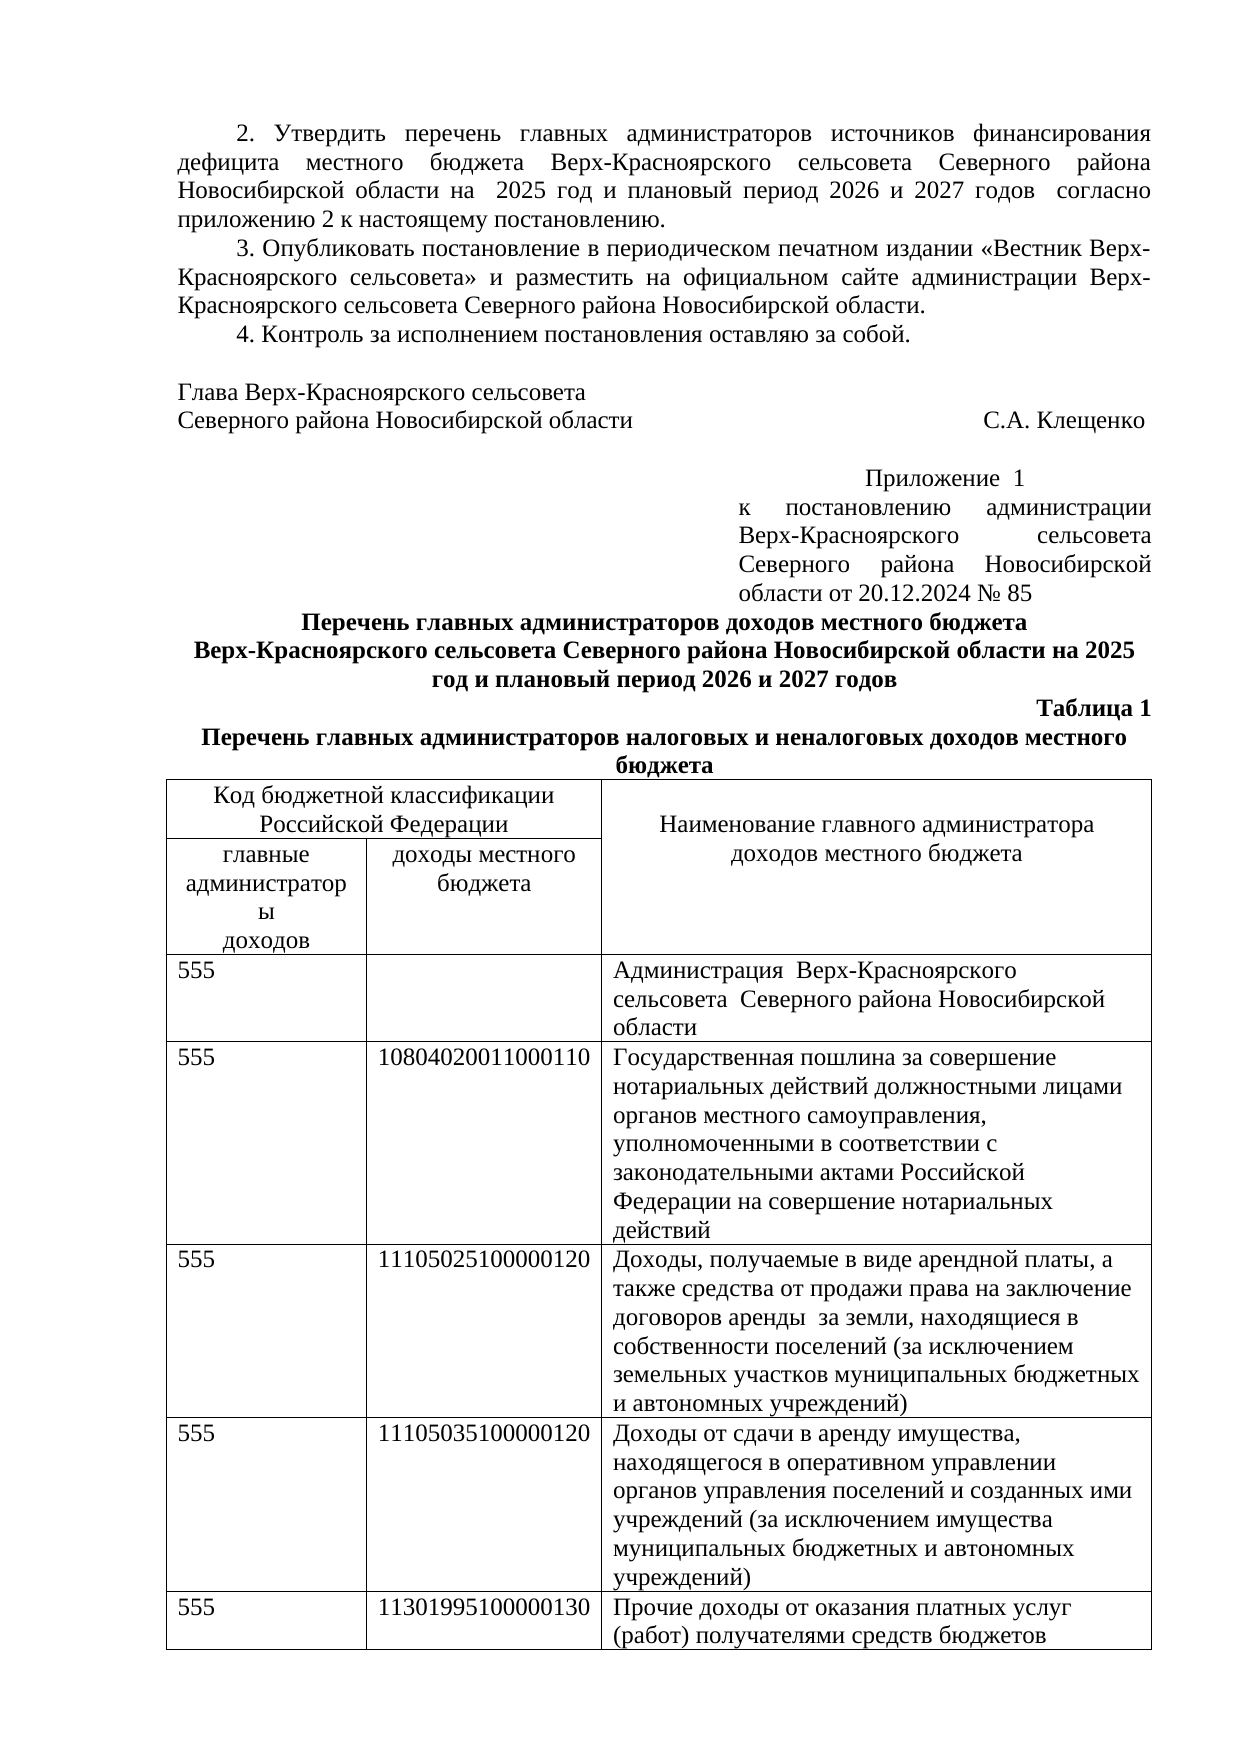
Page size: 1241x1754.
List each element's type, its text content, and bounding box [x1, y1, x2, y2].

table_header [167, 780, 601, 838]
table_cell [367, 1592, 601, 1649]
text 3. Опубликовать постановление в периодическом печатном издании «Вестник Верх-Красноярского сельсовета» и разместить на официальном сайте администрации Верх-Красноярского сельсовета Северного района Новосибирской области. [177, 233, 1152, 319]
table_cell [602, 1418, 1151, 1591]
text Таблица 1 [177, 693, 1152, 722]
text Перечень главных администраторов налоговых и неналоговых доходов местного бюджета [177, 722, 1152, 779]
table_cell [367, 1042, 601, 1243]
text Глава Верх-Красноярского сельсовета [177, 377, 1152, 406]
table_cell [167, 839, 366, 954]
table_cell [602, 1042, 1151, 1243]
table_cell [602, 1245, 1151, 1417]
text Перечень главных администраторов доходов местного бюджета [177, 607, 1152, 636]
text к постановлению администрации Верх-Красноярского сельсовета Северного района Новосибирской области от 20.12.2024 № 85 [738, 492, 1152, 607]
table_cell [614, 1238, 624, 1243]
text Северного района Новосибирской области С.А. Клещенко [177, 406, 1152, 434]
text Верх-Красноярского сельсовета Северного района Новосибирской области на 2025 год и плановый период 2026 и 2027 годов [177, 636, 1152, 693]
text 2. Утвердить перечень главных администраторов источников финансирования дефицита местного бюджета Верх-Красноярского сельсовета Северного района Новосибирской области на 2025 год и плановый период 2026 и 2027 годов согласно приложению 2 к настоящему постановлению. [177, 118, 1152, 233]
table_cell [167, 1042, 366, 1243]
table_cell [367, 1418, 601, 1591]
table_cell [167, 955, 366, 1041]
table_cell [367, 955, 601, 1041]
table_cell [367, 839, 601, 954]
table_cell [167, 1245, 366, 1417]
text Приложение 1 [738, 463, 1152, 492]
text 4. Контроль за исполнением постановления оставляю за собой. [177, 319, 1152, 348]
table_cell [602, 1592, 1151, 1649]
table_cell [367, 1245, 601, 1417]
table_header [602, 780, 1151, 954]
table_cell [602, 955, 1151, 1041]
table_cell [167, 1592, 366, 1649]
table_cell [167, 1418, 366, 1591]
